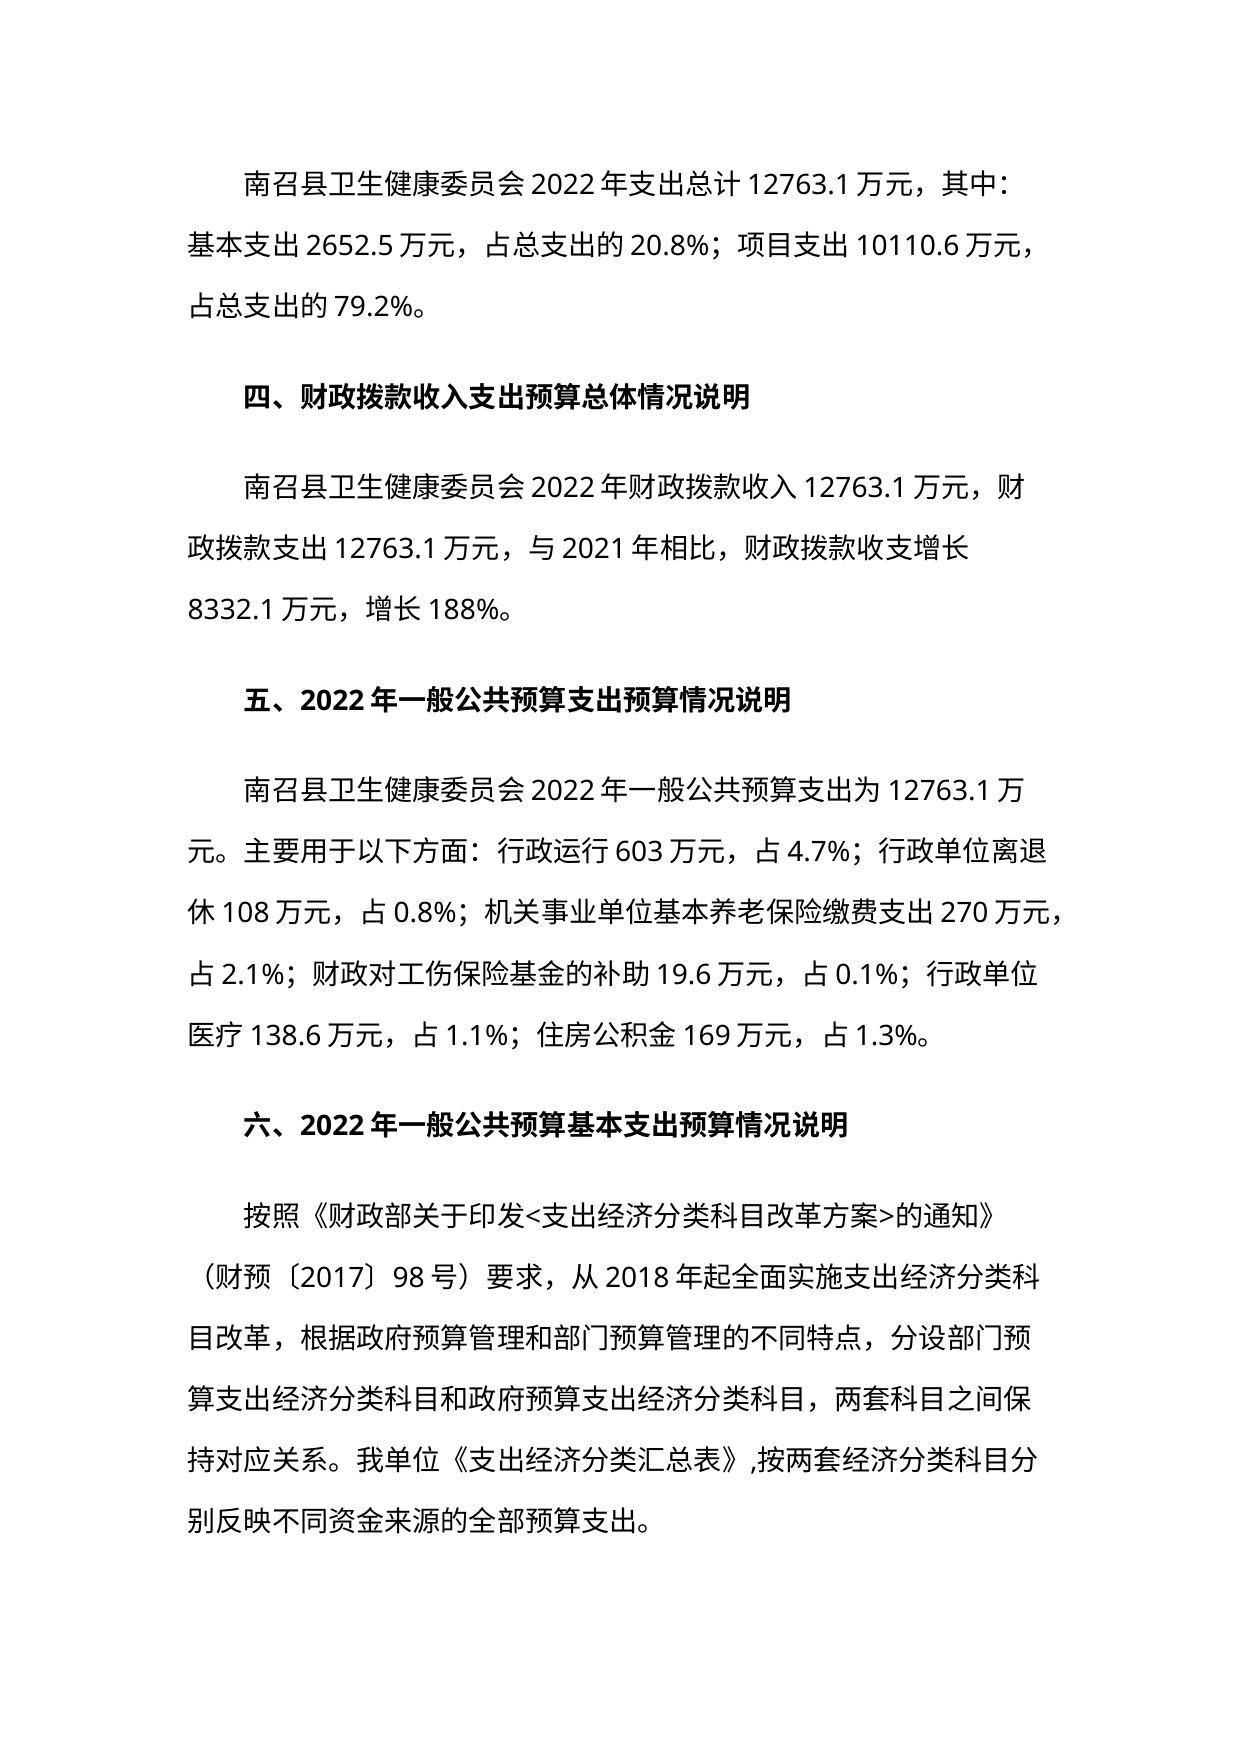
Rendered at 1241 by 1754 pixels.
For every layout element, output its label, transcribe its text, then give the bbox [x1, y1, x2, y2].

text 南召县卫生健康委员会2022年财政拨款收入12763.1万元，财政拨款支出12763.1万元，与2021年相比，财政拨款收支增长8332.1万元，增长188%。 [187, 465, 1053, 628]
text 六、2022年一般公共预算基本支出预算情况说明 [187, 1103, 1053, 1144]
text 南召县卫生健康委员会2022年支出总计12763.1万元，其中：基本支出2652.5万元，占总支出的20.8%；项目支出10110.6万元，占总支出的79.2%。 [187, 162, 1053, 325]
text 五、2022年一般公共预算支出预算情况说明 [187, 678, 1053, 718]
text 四、财政拨款收入支出预算总体情况说明 [187, 375, 1053, 415]
text 南召县卫生健康委员会2022年一般公共预算支出为12763.1万元。主要用于以下方面：行政运行603万元，占4.7%；行政单位离退休108万元，占0.8%；机关事业单位基本养老保险缴费支出270万元，占2.1%；财政对工伤保险基金的补助19.6万元，占0.1%；行政单位医疗138.6万元，占1.1%；住房公积金169万元，占1.3%。 [187, 768, 1053, 1053]
text 按照《财政部关于印发<支出经济分类科目改革方案>的通知》（财预〔2017〕98号）要求，从2018年起全面实施支出经济分类科目改革，根据政府预算管理和部门预算管理的不同特点，分设部门预算支出经济分类科目和政府预算支出经济分类科目，两套科目之间保持对应关系。我单位《支出经济分类汇总表》,按两套经济分类科目分别反映不同资金来源的全部预算支出。 [187, 1193, 1053, 1540]
